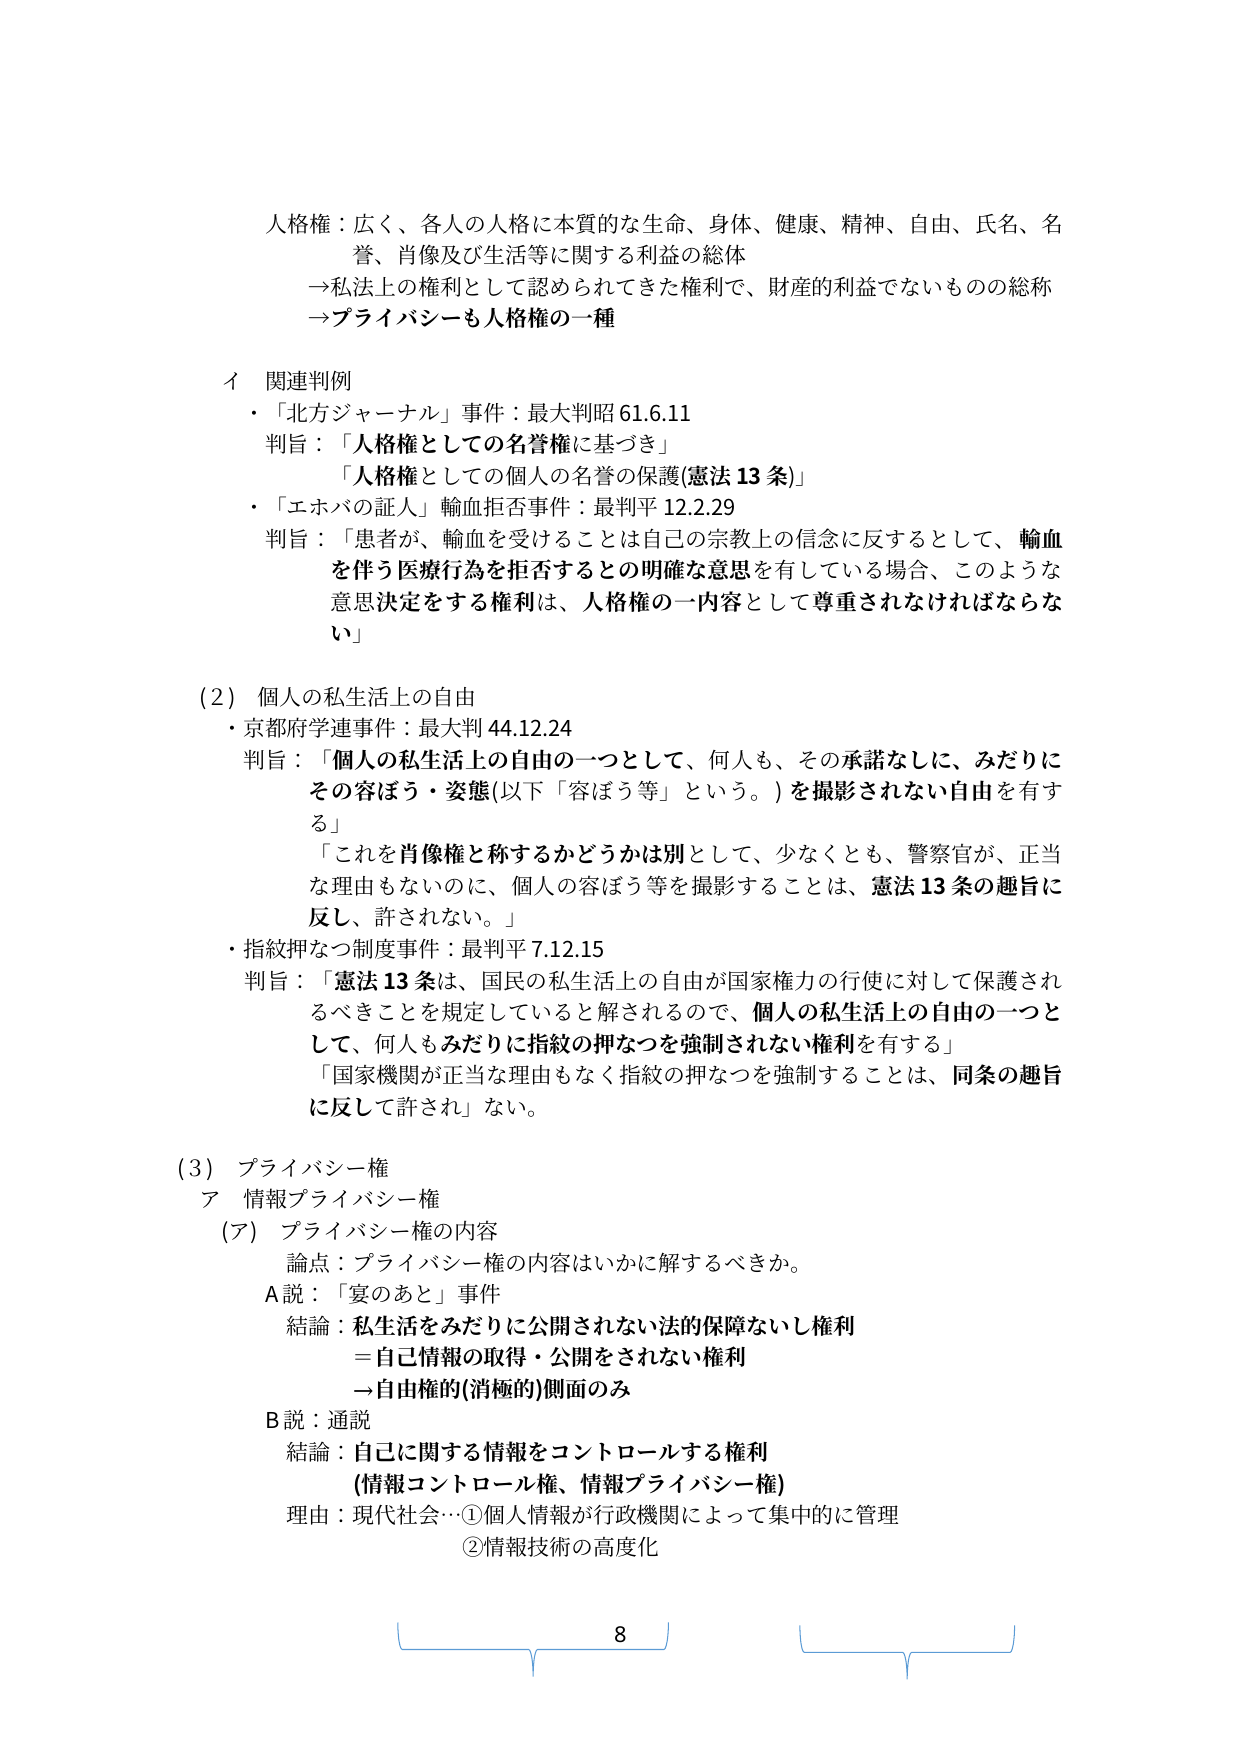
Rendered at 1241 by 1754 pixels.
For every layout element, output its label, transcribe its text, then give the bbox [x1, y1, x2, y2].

text 判旨：「患者が、輸血を受けることは自己の宗教上の信念に反するとして、輸血を伴う医療行為を拒否するとの明確な意思を有している場合、このような意思決定をする権利は、人格権の一内容として尊重されなければならない」 [177, 522, 1063, 648]
text ア 情報プライバシー権 [177, 1183, 1063, 1214]
text ②情報技術の高度化 [177, 1530, 1063, 1561]
text →自由権的(消極的)側面のみ [177, 1372, 1063, 1403]
text ・「エホバの証人」輸血拒否事件：最判平12.2.29 [177, 490, 1063, 522]
text 人格権：広く、各人の人格に本質的な生命、身体、健康、精神、自由、氏名、名誉、肖像及び生活等に関する利益の総体 [265, 207, 1063, 270]
text (情報コントロール権、情報プライバシー権) [177, 1467, 1063, 1498]
text ・指紋押なつ制度事件：最判平7.12.15 [177, 932, 1063, 964]
text 判旨：「憲法13条は、国民の私生活上の自由が国家権力の行使に対して保護されるべきことを規定していると解されるので、個人の私生活上の自由の一つとして、何人もみだりに指紋の押なつを強制されない権利を有する」 [177, 964, 1063, 1058]
text 判旨：「個人の私生活上の自由の一つとして、何人も、その承諾なしに、みだりにその容ぼう・姿態(以下「容ぼう等」という。) を撮影されない自由を有する」 [177, 743, 1063, 837]
text →私法上の権利として認められてきた権利で、財産的利益でないものの総称 [177, 270, 1063, 301]
text 理由：現代社会…①個人情報が行政機関によって集中的に管理 [177, 1498, 1063, 1530]
text 判旨：「人格権としての名誉権に基づき」 [265, 427, 1063, 459]
text 結論：私生活をみだりに公開されない法的保障ないし権利 [177, 1309, 1063, 1340]
text →プライバシーも人格権の一種 [177, 301, 1063, 333]
text (３) プライバシー権 [177, 1151, 1063, 1183]
text A説：「宴のあと」事件 [177, 1277, 1063, 1309]
text 「これを肖像権と称するかどうかは別として、少なくとも、警察官が、正当な理由もないのに、個人の容ぼう等を撮影することは、憲法13条の趣旨に反し、許されない。」 [177, 837, 1063, 932]
text ・「北方ジャーナル」事件：最大判昭61.6.11 [177, 396, 1063, 427]
text 論点：プライバシー権の内容はいかに解するべきか。 [177, 1246, 1063, 1277]
text イ 関連判例 [177, 364, 1063, 396]
text ＝自己情報の取得・公開をされない権利 [177, 1340, 1063, 1372]
text 「人格権としての個人の名誉の保護(憲法13条)」 [177, 459, 1063, 490]
text B説：通説 [177, 1403, 1063, 1435]
text 結論：自己に関する情報をコントロールする権利 [177, 1435, 1063, 1467]
text 「国家機関が正当な理由もなく指紋の押なつを強制することは、同条の趣旨に反して許され」ない。 [177, 1058, 1063, 1121]
text (２) 個人の私生活上の自由 [177, 679, 1063, 711]
text (ア) プライバシー権の内容 [177, 1214, 1063, 1246]
text ・京都府学連事件：最大判44.12.24 [177, 711, 1063, 743]
